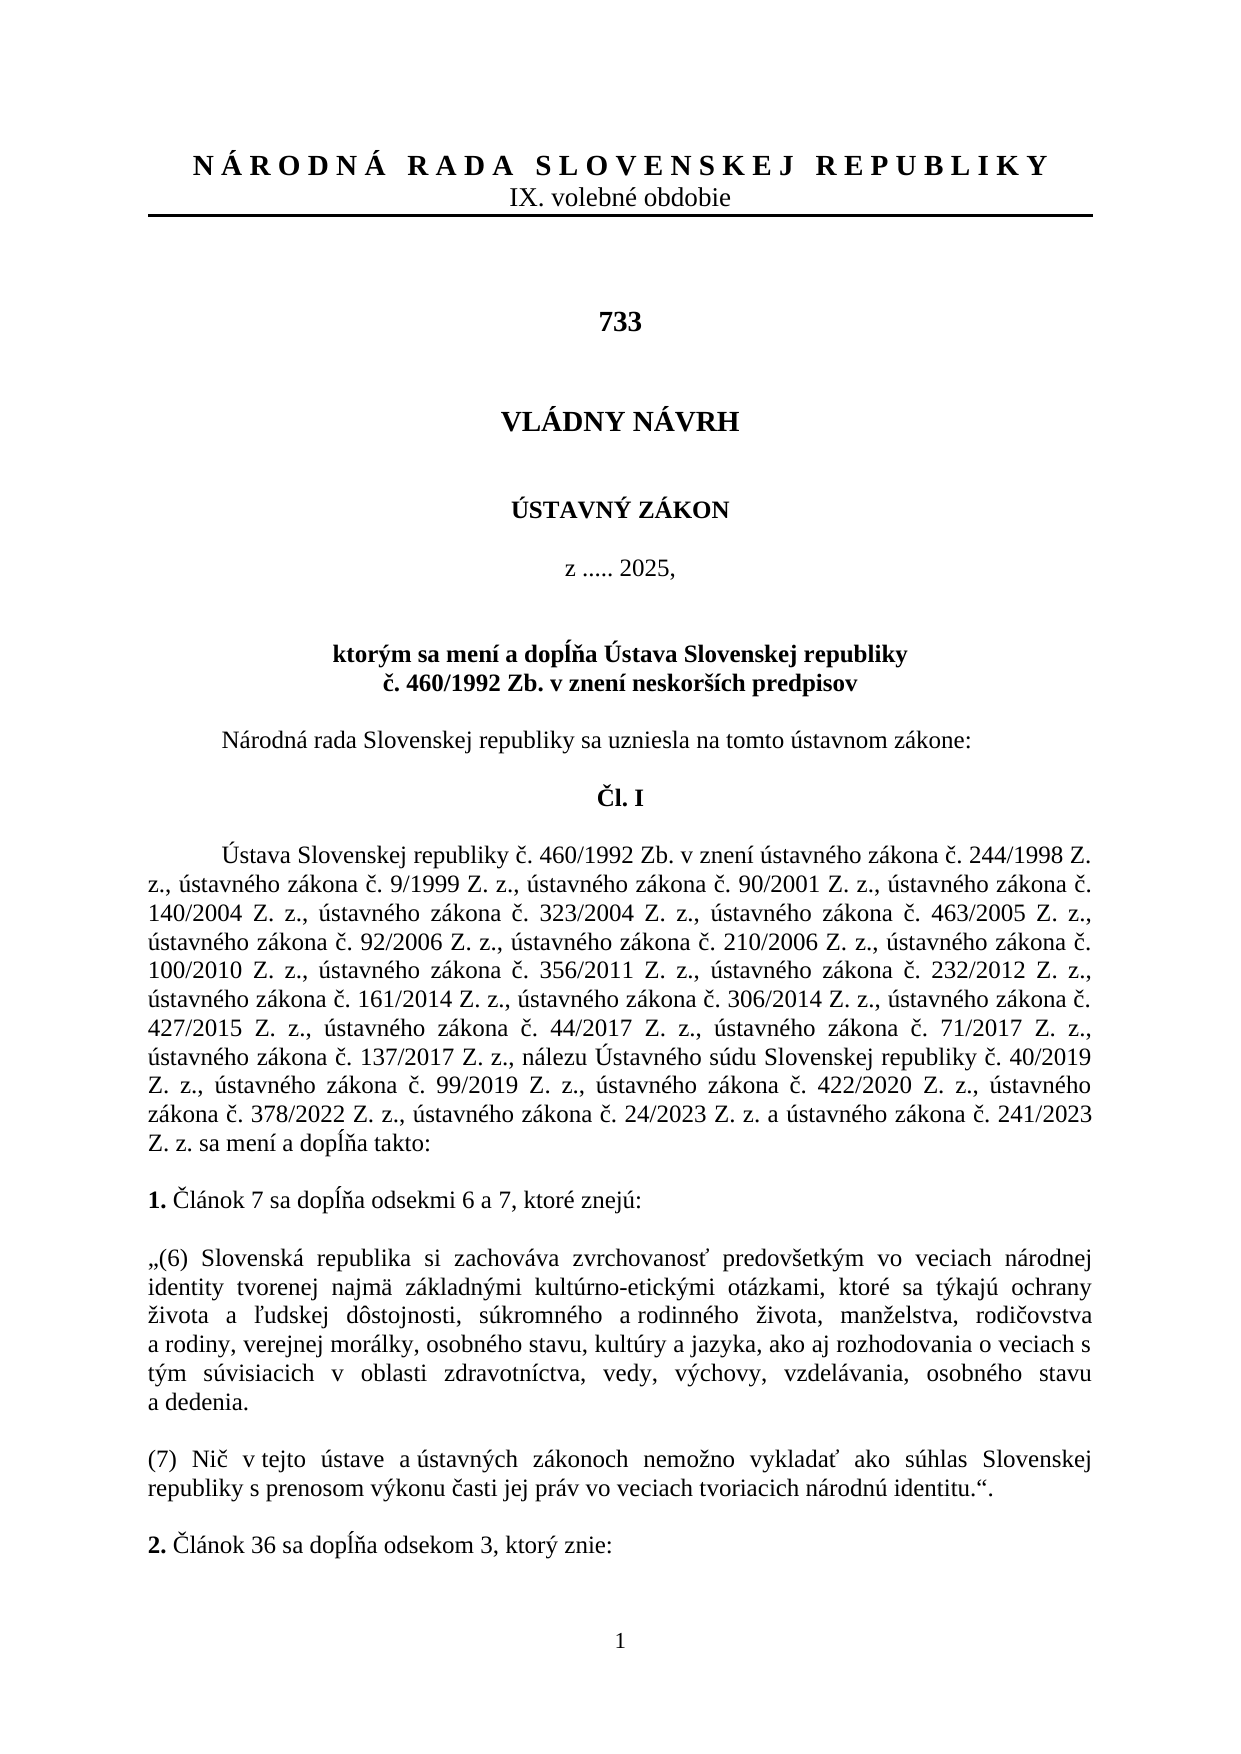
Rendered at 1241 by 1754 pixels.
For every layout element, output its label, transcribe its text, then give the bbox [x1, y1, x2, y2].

text (7) Nič v tejto ústave a ústavných zákonoch nemožno vykladať ako súhlas Slovenskej republiky s prenosom výkonu časti jej práv vo veciach tvoriacich národnú identitu.“. [148, 1444, 1093, 1502]
text Národná rada Slovenskej republiky sa uzniesla na tomto ústavnom zákone: [148, 725, 1093, 754]
text č. 460/1992 Zb. v znení neskorších predpisov [148, 668, 1093, 697]
text IX. volebné obdobie [148, 181, 1093, 214]
text 1. Článok 7 sa dopĺňa odsekmi 6 a 7, ktoré znejú: [148, 1185, 1093, 1214]
text Ústava Slovenskej republiky č. 460/1992 Zb. v znení ústavného zákona č. 244/1998 Z. z., ústavného zákona č. 9/1999 Z. z., ústavného zákona č. 90/2001 Z. z., ústavného zákona č. 140/2004 Z. z., ústavného zákona č. 323/2004 Z. z., ústavného zákona č. 463/2005 Z. z., ústavného zákona č. 92/2006 Z. z., ústavného zákona č. 210/2006 Z. z., ústavného zákona č. 100/2010 Z. z., ústavného zákona č. 356/2011 Z. z., ústavného zákona č. 232/2012 Z. z., ústavného zákona č. 161/2014 Z. z., ústavného zákona č. 306/2014 Z. z., ústavného zákona č. 427/2015 Z. z., ústavného zákona č. 44/2017 Z. z., ústavného zákona č. 71/2017 Z. z., ústavného zákona č. 137/2017 Z. z., nálezu Ústavného súdu Slovenskej republiky č. 40/2019 Z. z., ústavného zákona č. 99/2019 Z. z., ústavného zákona č. 422/2020 Z. z., ústavného zákona č. 378/2022 Z. z., ústavného zákona č. 24/2023 Z. z. a ústavného zákona č. 241/2023 Z. z. sa mení a dopĺňa takto: [148, 840, 1093, 1157]
text Čl. I [148, 783, 1093, 812]
text 733 [148, 304, 1093, 337]
text VLÁDNY NÁVRH [148, 404, 1093, 438]
text „(6) Slovenská republika si zachováva zvrchovanosť predovšetkým vo veciach národnej identity tvorenej najmä základnými kultúrno-etickými otázkami, ktoré sa týkajú ochrany života a ľudskej dôstojnosti, súkromného a rodinného života, manželstva, rodičovstva a rodiny, verejnej morálky, osobného stavu, kultúry a jazyka, ako aj rozhodovania o veciach s tým súvisiacich v oblasti zdravotníctva, vedy, výchovy, vzdelávania, osobného stavu a dedenia. [148, 1243, 1093, 1415]
text ktorým sa mení a dopĺňa Ústava Slovenskej republiky [148, 639, 1093, 668]
text z ..... 2025, [148, 553, 1093, 582]
text N Á R O D N Á R A D A S L O V E N S K E J R E P U B L I K Y [148, 148, 1093, 181]
text ÚSTAVNÝ ZÁKON [148, 495, 1093, 524]
text 2. Článok 36 sa dopĺňa odsekom 3, ktorý znie: [148, 1530, 1093, 1559]
